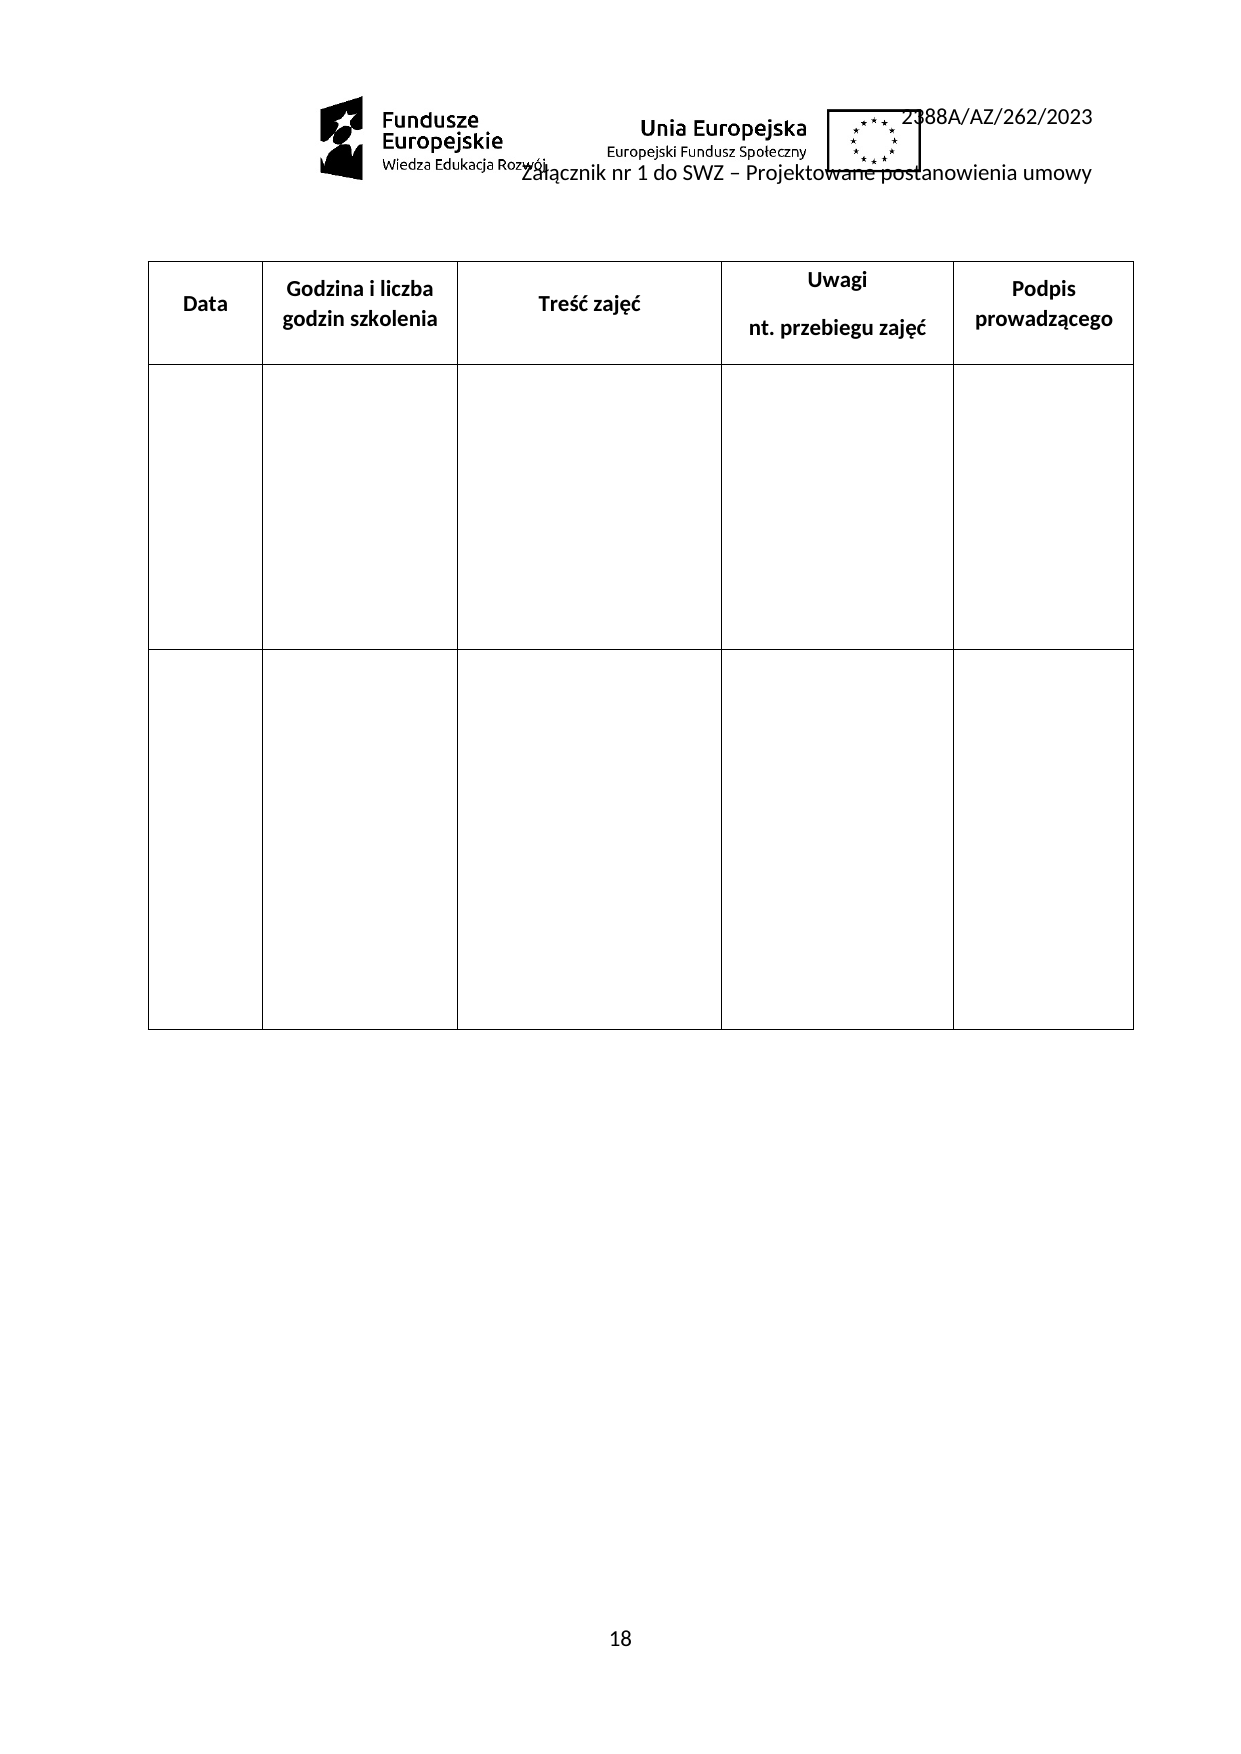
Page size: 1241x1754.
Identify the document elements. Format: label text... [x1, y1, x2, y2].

table_header Uwagi nt. przebiegu zajęć [722, 262, 953, 363]
table_header Godzina i liczba godzin szkolenia [263, 262, 457, 363]
table_cell [263, 650, 457, 1029]
picture [299, 75, 942, 201]
table_cell [263, 365, 457, 649]
table_cell [458, 365, 721, 649]
table_header Data [149, 262, 262, 363]
table_cell [954, 650, 1133, 1029]
table_cell [149, 650, 262, 1029]
table_cell [458, 650, 721, 1029]
table_cell [954, 365, 1133, 649]
table_header Podpis prowadzącego [954, 262, 1133, 363]
table_cell [149, 365, 262, 649]
table_cell [722, 365, 953, 649]
table_header Treść zajęć [458, 262, 721, 363]
table_cell [722, 650, 953, 1029]
